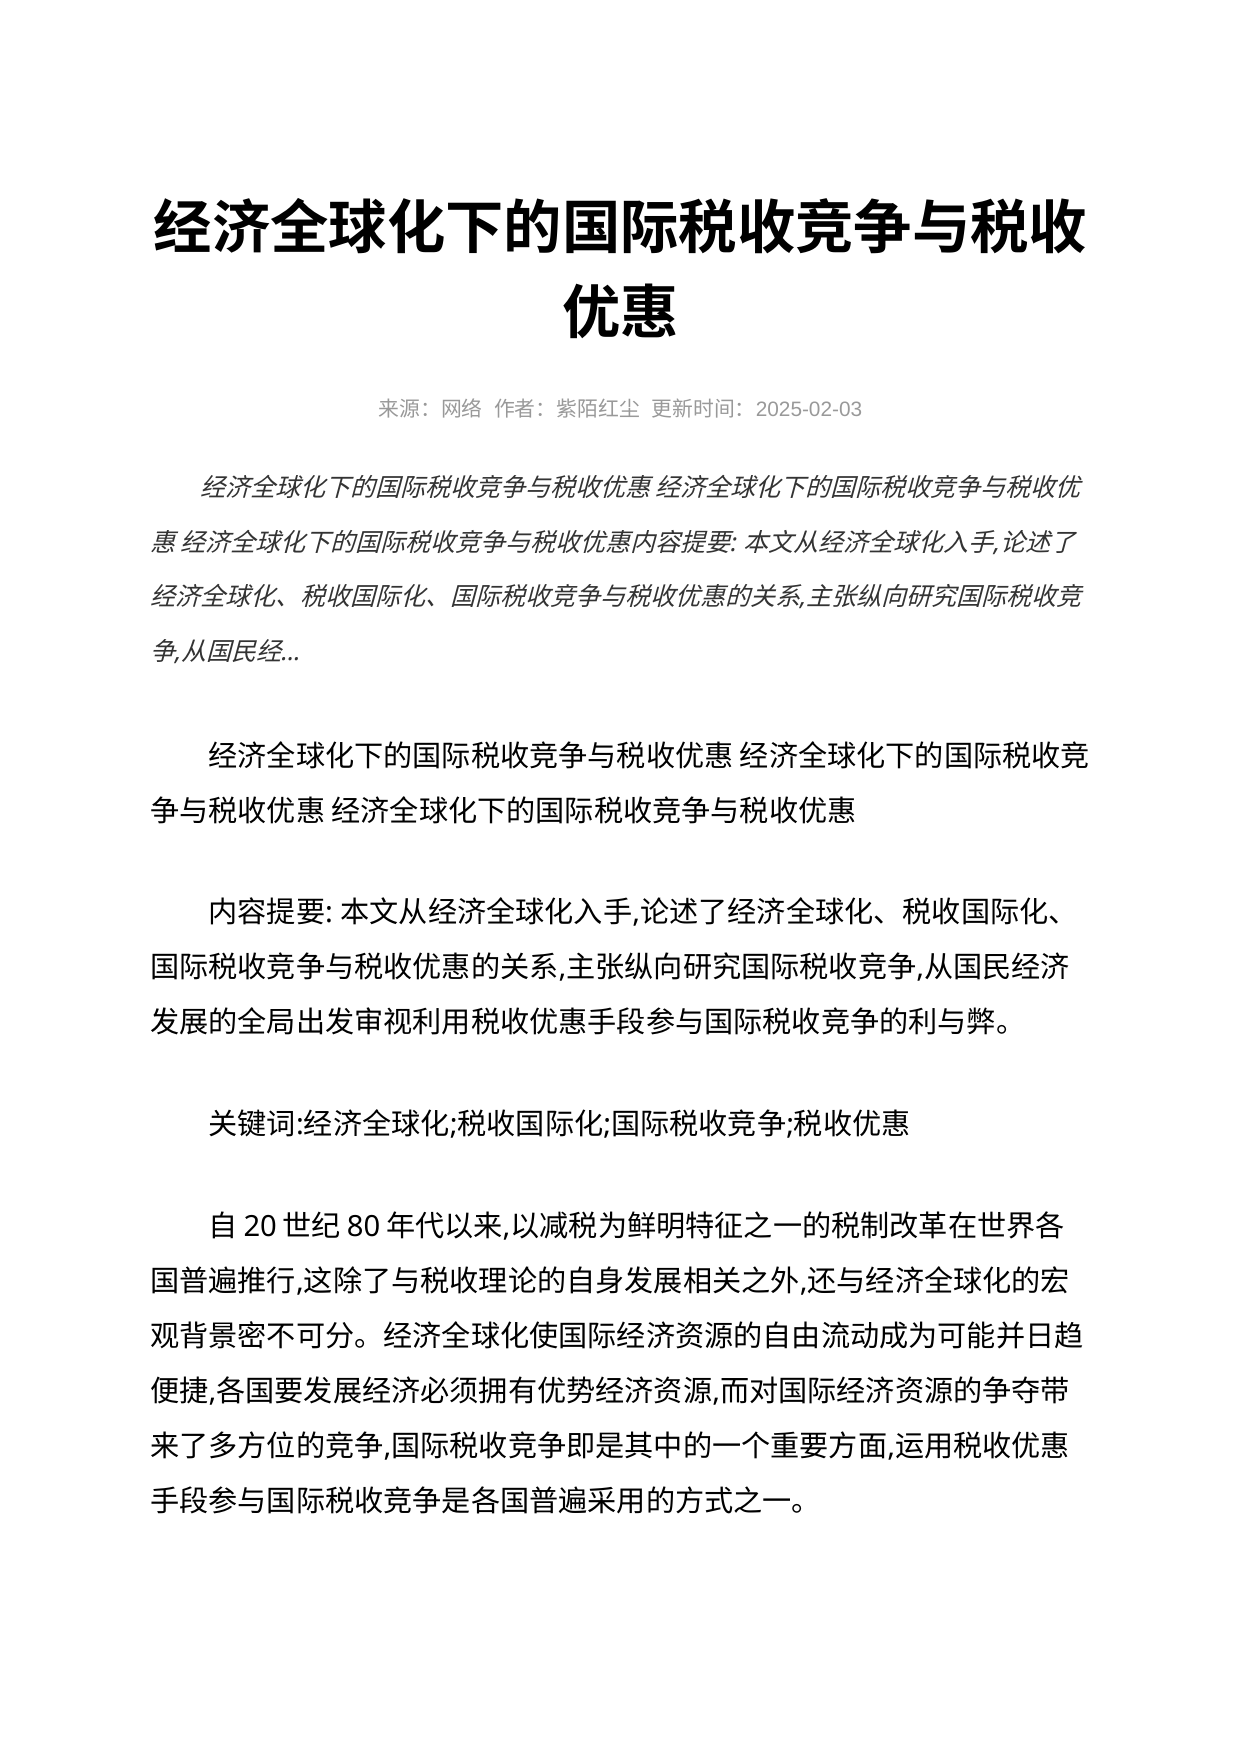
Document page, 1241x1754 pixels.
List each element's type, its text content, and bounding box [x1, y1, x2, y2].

text 关键词:经济全球化;税收国际化;国际税收竞争;税收优惠 [150, 1101, 1090, 1143]
text 自20世纪80年代以来,以减税为鲜明特征之一的税制改革在世界各国普遍推行,这除了与税收理论的自身发展相关之外,还与经济全球化的宏观背景密不可分。经济全球化使国际经济资源的自由流动成为可能并日趋便捷,各国要发展经济必须拥有优势经济资源,而对国际经济资源的争夺带来了多方位的竞争,国际税收竞争即是其中的一个重要方面,运用税收优惠手段参与国际税收竞争是各国普遍采用的方式之一。 [150, 1203, 1090, 1520]
subtitle 经济全球化下的国际税收竞争与税收优惠 [150, 181, 1090, 350]
text 来源：网络 作者：紫陌红尘 更新时间：2025-02-03 [150, 397, 1090, 421]
text 经济全球化下的国际税收竞争与税收优惠 经济全球化下的国际税收竞争与税收优惠 经济全球化下的国际税收竞争与税收优惠内容提要: 本文从经济全球化入手,论述了经济全球化、税收国际化、国际税收竞争与税收优惠的关系,主张纵向研究国际税收竞争,从国民经... [150, 468, 1090, 667]
text 经济全球化下的国际税收竞争与税收优惠 经济全球化下的国际税收竞争与税收优惠 经济全球化下的国际税收竞争与税收优惠 [150, 732, 1090, 829]
text 内容提要: 本文从经济全球化入手,论述了经济全球化、税收国际化、国际税收竞争与税收优惠的关系,主张纵向研究国际税收竞争,从国民经济发展的全局出发审视利用税收优惠手段参与国际税收竞争的利与弊。 [150, 889, 1090, 1041]
